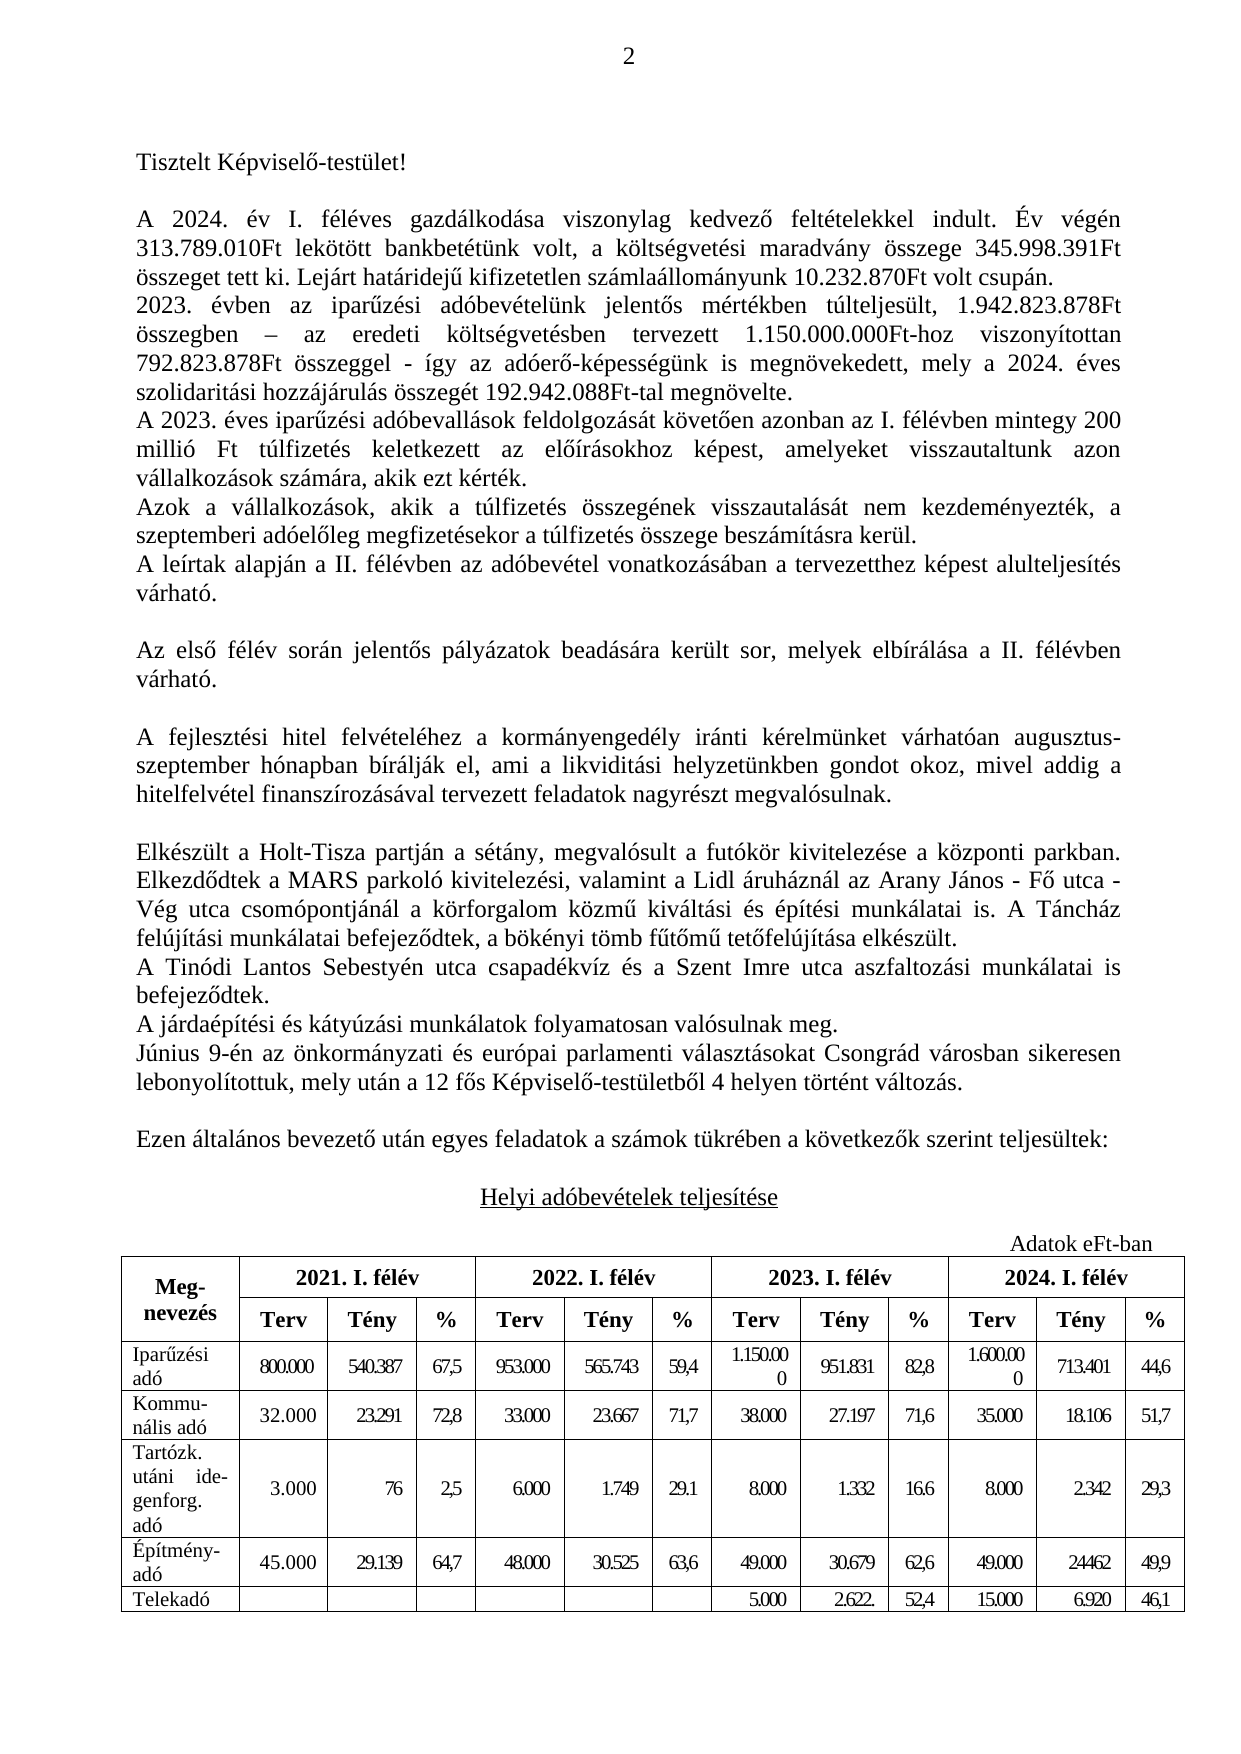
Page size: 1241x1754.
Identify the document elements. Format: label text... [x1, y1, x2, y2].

table_cell 30.679 [801, 1538, 888, 1586]
table_cell 29,3 [1126, 1440, 1184, 1537]
text A járdaépítési és kátyúzási munkálatok folyamatosan valósulnak meg. [136, 1009, 1122, 1038]
table_cell 23.291 [328, 1391, 416, 1439]
table_cell % [417, 1298, 475, 1341]
table_cell Telekadó [122, 1587, 239, 1611]
table_cell 72,8 [417, 1391, 475, 1439]
table_cell % [1126, 1298, 1184, 1341]
text Adatok eFt-ban [136, 1230, 1155, 1256]
table_cell 565.743 [565, 1342, 652, 1390]
table_cell 953.000 [476, 1342, 564, 1390]
table_cell 8.000 [949, 1440, 1036, 1537]
table_cell 44,6 [1126, 1342, 1184, 1390]
table_cell [328, 1587, 416, 1611]
table_cell Terv [712, 1298, 800, 1341]
table_cell % [889, 1298, 948, 1341]
text Június 9-én az önkormányzati és európai parlamenti választásokat Csongrád városban sikeresen lebonyolítottuk, mely után a 12 fős Képviselő-testületből 4 helyen történt változás. [136, 1038, 1122, 1096]
table_header 2022. I. félév [476, 1257, 711, 1297]
table_cell 49.000 [712, 1538, 800, 1586]
table_cell 29.1 [653, 1440, 711, 1537]
table_cell 6.920 [1037, 1587, 1125, 1611]
text A leírtak alapján a II. félévben az adóbevétel vonatkozásában a tervezetthez képest alulteljesítés várható. [136, 549, 1122, 607]
table_cell 3.000 [240, 1440, 327, 1537]
table_cell 27.197 [801, 1391, 888, 1439]
table_cell [653, 1587, 711, 1611]
table_cell 67,5 [417, 1342, 475, 1390]
table_cell 46,1 [1126, 1587, 1184, 1611]
table_cell 63,6 [653, 1538, 711, 1586]
text A 2023. éves iparűzési adóbevallások feldolgozását követően azonban az I. félévben mintegy 200 millió Ft túlfizetés keletkezett az előírásokhoz képest, amelyeket visszautaltunk azon vállalkozások számára, akik ezt kérték. [136, 406, 1122, 492]
table_cell Terv [949, 1298, 1036, 1341]
table_cell 76 [328, 1440, 416, 1537]
table_cell 540.387 [328, 1342, 416, 1390]
table_cell 51,7 [1126, 1391, 1184, 1439]
table_cell 45.000 [240, 1538, 327, 1586]
table_cell 6.000 [476, 1440, 564, 1537]
table_cell 64,7 [417, 1538, 475, 1586]
table_cell Építmény-adó [122, 1538, 239, 1586]
text Elkészült a Holt-Tisza partján a sétány, megvalósult a futókör kivitelezése a központi parkban. Elkezdődtek a MARS parkoló kivitelezési, valamint a Lidl áruháznál az Arany János - Fő utca - Vég utca csomópontjánál a körforgalom közmű kiváltási és építési munkálatai is. A Táncház felújítási munkálatai befejeződtek, a bökényi tömb fűtőmű tetőfelújítása elkészült. [136, 837, 1122, 952]
table_cell [417, 1587, 475, 1611]
table_cell 59,4 [653, 1342, 711, 1390]
table_cell 30.525 [565, 1538, 652, 1586]
table_cell 52,4 [889, 1587, 948, 1611]
table_cell Kommu-nális adó [122, 1391, 239, 1439]
table_cell 1.600.000 [949, 1342, 1036, 1390]
table_cell 713.401 [1037, 1342, 1125, 1390]
table_cell 49,9 [1126, 1538, 1184, 1586]
table_cell 8.000 [712, 1440, 800, 1537]
table_cell Tartózk. utáni ide-genforg. adó [122, 1440, 239, 1537]
text 2023. évben az iparűzési adóbevételünk jelentős mértékben túlteljesült, 1.942.823.878Ft összegben – az eredeti költségvetésben tervezett 1.150.000.000Ft-hoz viszonyítottan 792.823.878Ft összeggel - így az adóerő-képességünk is megnövekedett, mely a 2024. éves szolidaritási hozzájárulás összegét 192.942.088Ft-tal megnövelte. [136, 291, 1122, 406]
table_header 2021. I. félév [240, 1257, 475, 1297]
table_cell Tény [565, 1298, 652, 1341]
text Helyi adóbevételek teljesítése [136, 1182, 1122, 1211]
table_cell Tény [1037, 1298, 1125, 1341]
table_cell [565, 1587, 652, 1611]
table_cell 71,7 [653, 1391, 711, 1439]
text Az első félév során jelentős pályázatok beadására került sor, melyek elbírálása a II. félévben várható. [136, 636, 1122, 693]
table_cell 71,6 [889, 1391, 948, 1439]
table_cell 82,8 [889, 1342, 948, 1390]
table_header Meg-nevezés [122, 1257, 239, 1341]
table_cell 2,5 [417, 1440, 475, 1537]
table_cell 2.342 [1037, 1440, 1125, 1537]
table_cell 951.831 [801, 1342, 888, 1390]
table_cell Tény [328, 1298, 416, 1341]
table_cell 24462 [1037, 1538, 1125, 1586]
table_cell 38.000 [712, 1391, 800, 1439]
table_cell [476, 1587, 564, 1611]
table_cell % [653, 1298, 711, 1341]
table_cell [240, 1587, 327, 1611]
text Ezen általános bevezető után egyes feladatok a számok tükrében a következők szerint teljesültek: [136, 1124, 1122, 1153]
table_cell 1.150.000 [712, 1342, 800, 1390]
table_cell 800.000 [240, 1342, 327, 1390]
table_cell Tény [801, 1298, 888, 1341]
table_cell 29.139 [328, 1538, 416, 1586]
table_cell 48.000 [476, 1538, 564, 1586]
text A 2024. év I. féléves gazdálkodása viszonylag kedvező feltételekkel indult. Év végén 313.789.010Ft lekötött bankbetétünk volt, a költségvetési maradvány összege 345.998.391Ft összeget tett ki. Lejárt határidejű kifizetetlen számlaállományunk 10.232.870Ft volt csupán. [136, 204, 1122, 291]
table_cell 15.000 [949, 1587, 1036, 1611]
text A fejlesztési hitel felvételéhez a kormányengedély iránti kérelmünket várhatóan augusztus-szeptember hónapban bírálják el, ami a likviditási helyzetünkben gondot okoz, mivel addig a hitelfelvétel finanszírozásával tervezett feladatok nagyrészt megvalósulnak. [136, 722, 1122, 808]
text Tisztelt Képviselő-testület! [136, 147, 1122, 176]
table_cell 32.000 [240, 1391, 327, 1439]
table_cell Terv [240, 1298, 327, 1341]
table_cell 18.106 [1037, 1391, 1125, 1439]
table_cell 1.332 [801, 1440, 888, 1537]
table_cell Terv [476, 1298, 564, 1341]
table_cell 1.749 [565, 1440, 652, 1537]
table_cell 23.667 [565, 1391, 652, 1439]
table_cell 2.622. [801, 1587, 888, 1611]
table_cell Iparűzési adó [122, 1342, 239, 1390]
table_cell 49.000 [949, 1538, 1036, 1586]
table_cell 33.000 [476, 1391, 564, 1439]
table_cell 62,6 [889, 1538, 948, 1586]
table_cell 5.000 [712, 1587, 800, 1611]
table_header 2023. I. félév [712, 1257, 948, 1297]
table_header 2024. I. félév [949, 1257, 1184, 1297]
text Azok a vállalkozások, akik a túlfizetés összegének visszautalását nem kezdeményezték, a szeptemberi adóelőleg megfizetésekor a túlfizetés összege beszámításra kerül. [136, 492, 1122, 549]
text A Tinódi Lantos Sebestyén utca csapadékvíz és a Szent Imre utca aszfaltozási munkálatai is befejeződtek. [136, 952, 1122, 1009]
table_cell 35.000 [949, 1391, 1036, 1439]
table_cell 16.6 [889, 1440, 948, 1537]
